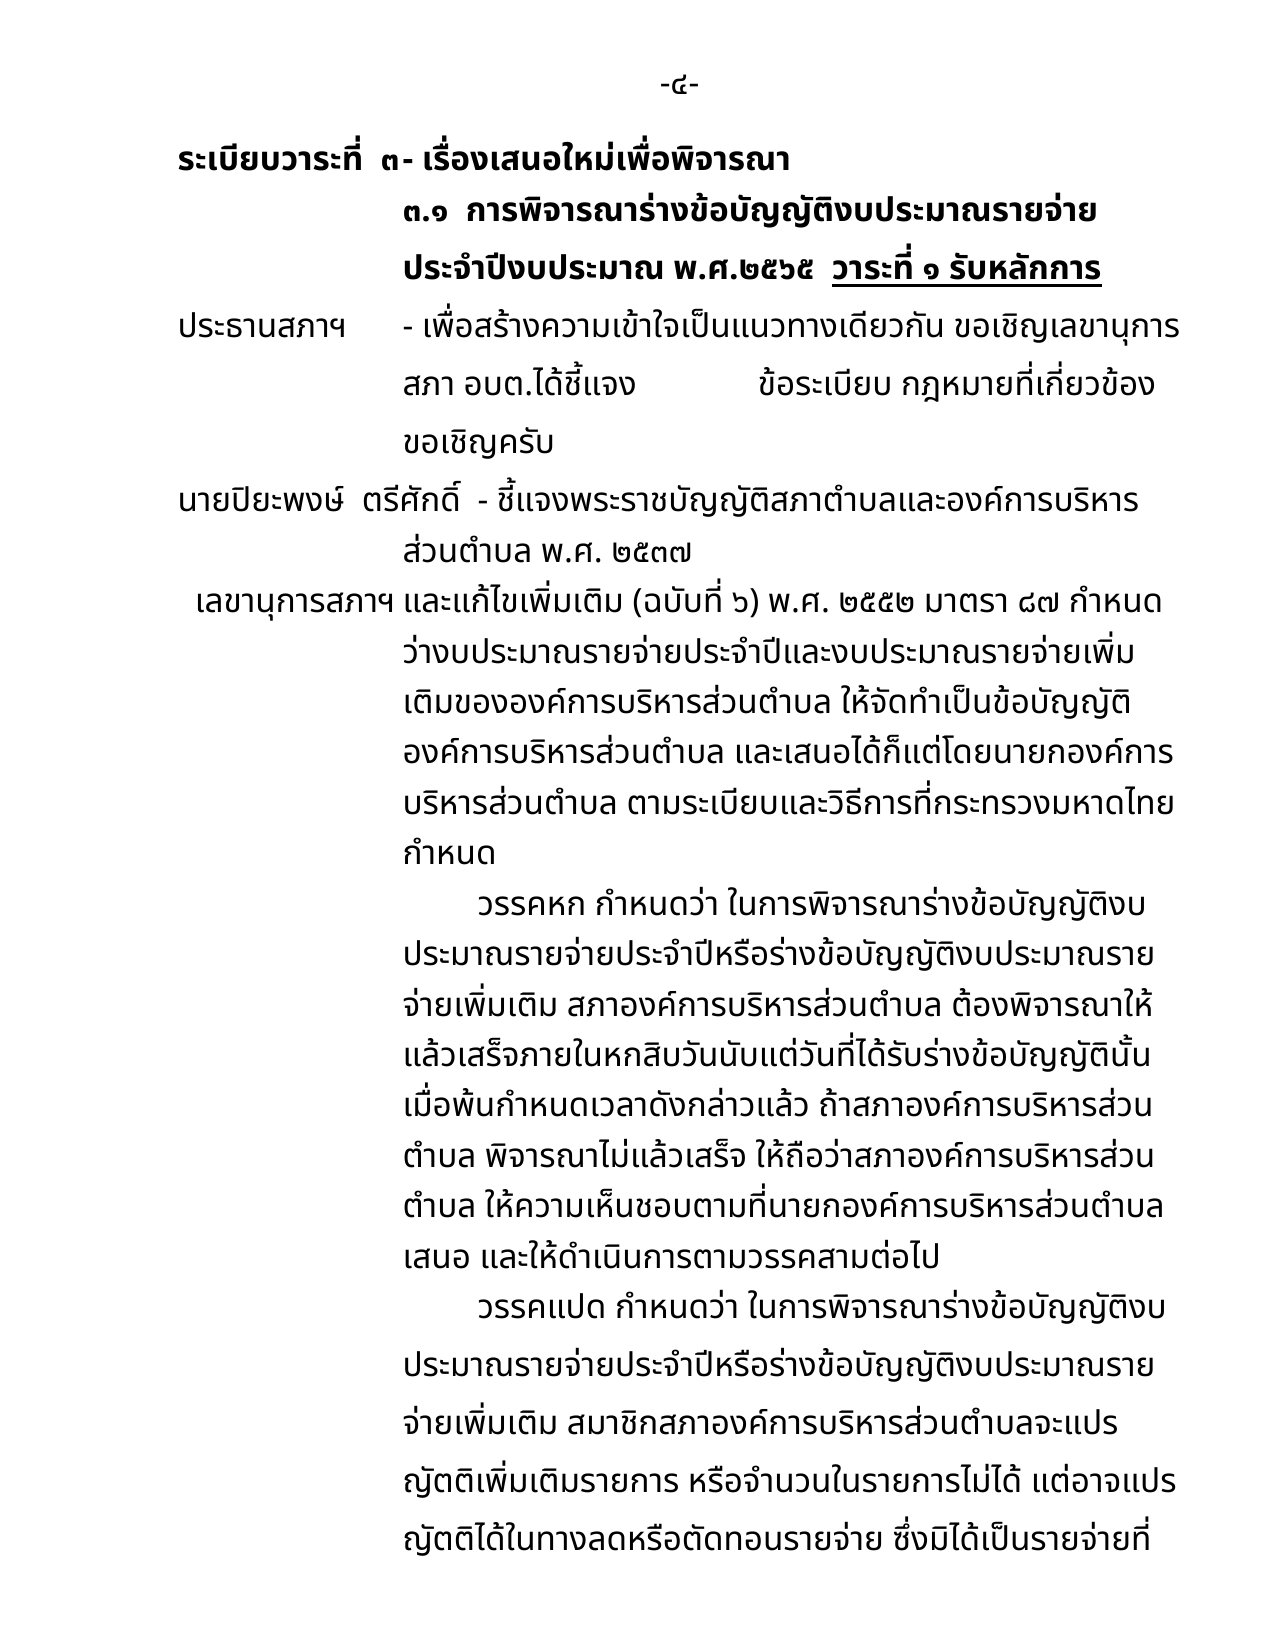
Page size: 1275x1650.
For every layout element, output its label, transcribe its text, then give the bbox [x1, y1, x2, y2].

text ประธานสภาฯ - เพื่อสร้างความเข้าใจเป็นแนวทางเดียวกัน ขอเชิญเลขานุการสภา อบต.ได้ชี้แจง ข้อระเบียบ กฎหมายที่เกี่ยวข้อง ขอเชิญครับ [177, 302, 1181, 468]
text -๔- [177, 59, 1181, 110]
text เลขานุการสภาฯ และแก้ไขเพิ่มเติม (ฉบับที่ ๖) พ.ศ. ๒๕๕๒ มาตรา ๘๗ กำหนดว่างบประมาณรายจ่ายประจำปีและงบประมาณรายจ่ายเพิ่มเติมขององค์การบริหารส่วนตำบล ให้จัดทำเป็นข้อบัญญัติองค์การบริหารส่วนตำบล และเสนอได้ก็แต่โดยนายกองค์การบริหารส่วนตำบล ตามระเบียบและวิธีการที่กระทรวงมหาดไทยกำหนด [177, 577, 1181, 880]
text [402, 1283, 1181, 1565]
text วรรคหก กำหนดว่า ในการพิจารณาร่างข้อบัญญัติงบประมาณรายจ่ายประจำปีหรือร่างข้อบัญญัติงบประมาณรายจ่ายเพิ่มเติม สภาองค์การบริหารส่วนตำบล ต้องพิจารณาให้แล้วเสร็จภายในหกสิบวันนับแต่วันที่ได้รับร่างข้อบัญญัตินั้น เมื่อพ้นกำหนดเวลาดังกล่าวแล้ว ถ้าสภาองค์การบริหารส่วนตำบล พิจารณาไม่แล้วเสร็จ ให้ถือว่าสภาองค์การบริหารส่วนตำบล ให้ความเห็นชอบตามที่นายกองค์การบริหารส่วนตำบลเสนอ และให้ดำเนินการตามวรรคสามต่อไป [402, 880, 1181, 1283]
text ๓.๑ การพิจารณาร่างข้อบัญญัติงบประมาณรายจ่ายประจำปีงบประมาณ พ.ศ.๒๕๖๕ วาระที่ ๑ รับหลักการ [177, 185, 1181, 294]
text ระเบียบวาระที่ ๓ - เรื่องเสนอใหม่เพื่อพิจารณา [177, 135, 1181, 185]
text นายปิยะพงษ์ ตรีศักดิ์ - ชี้แจงพระราชบัญญัติสภาตำบลและองค์การบริหารส่วนตำบล พ.ศ. ๒๕๓๗ [177, 476, 1181, 577]
